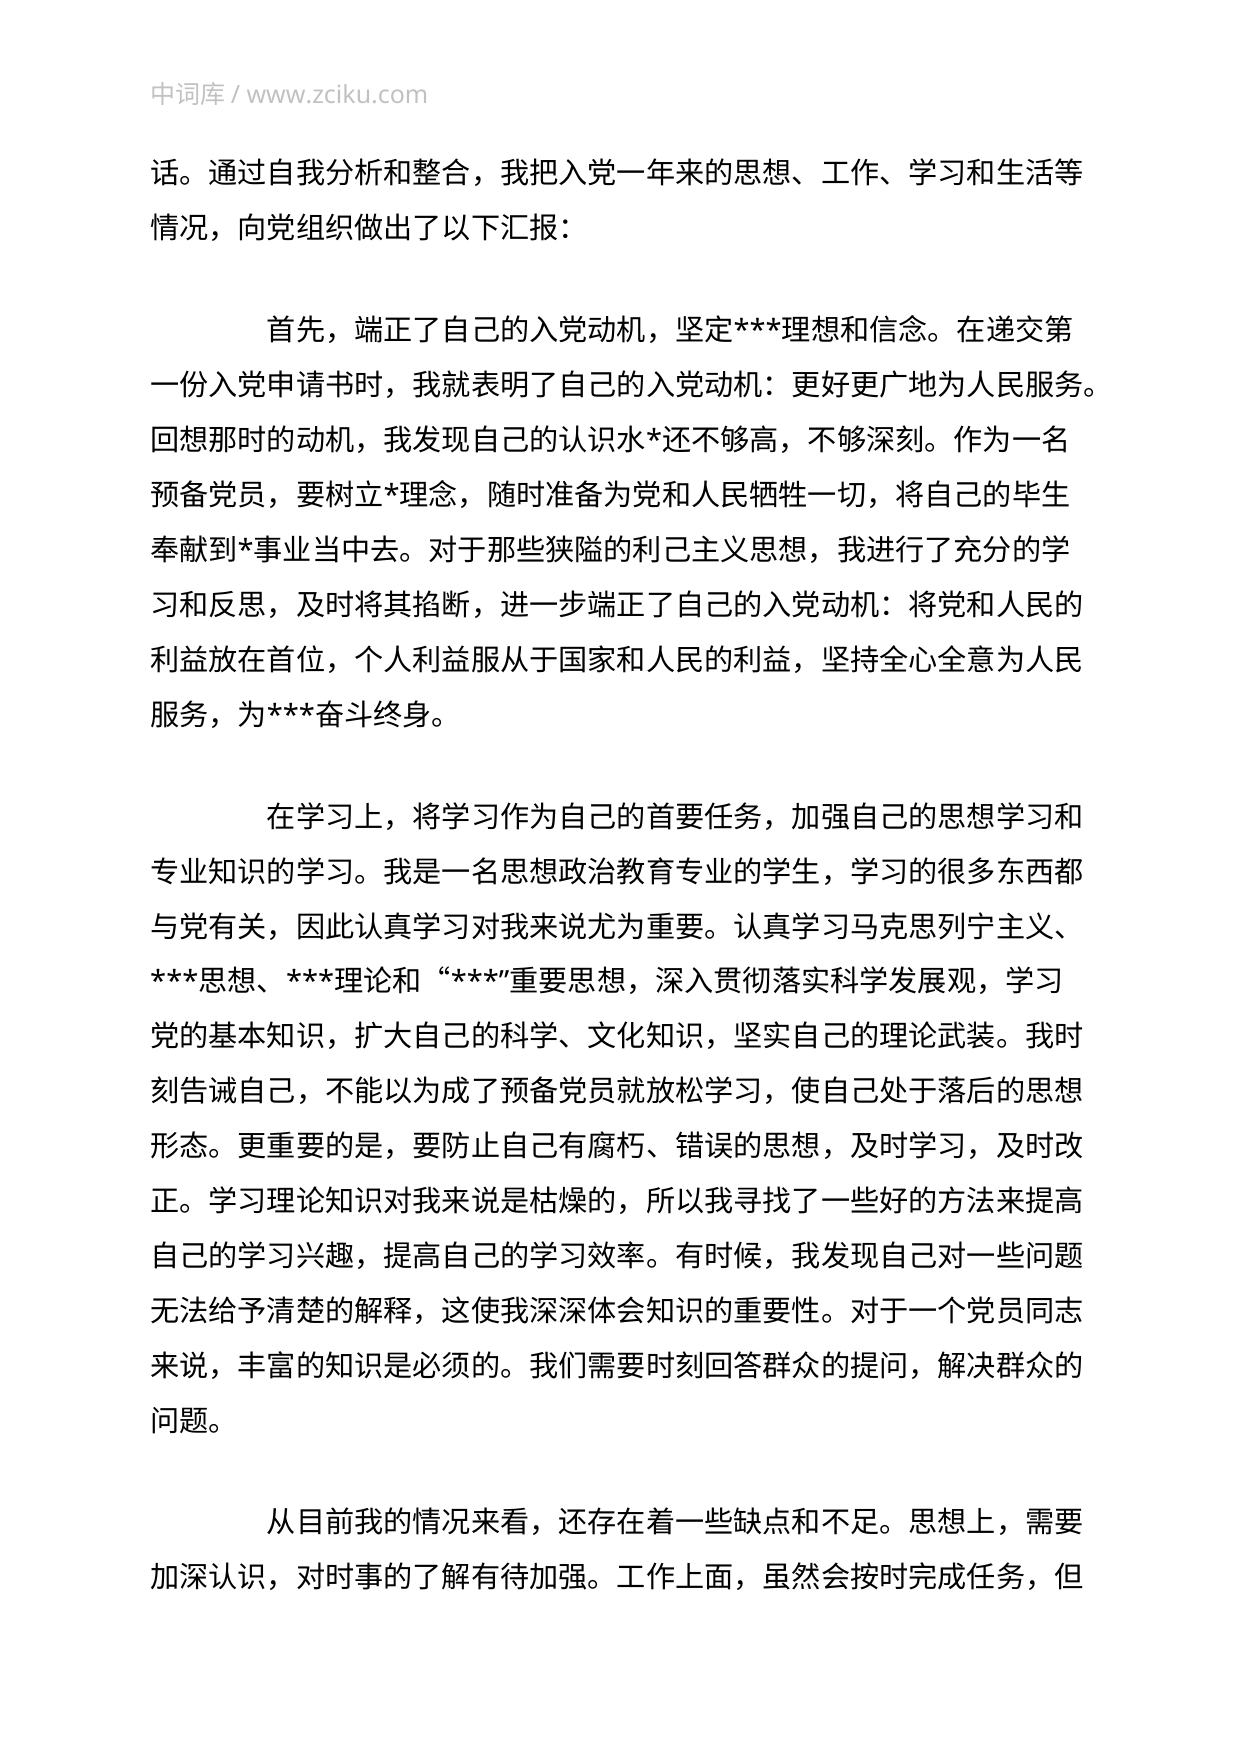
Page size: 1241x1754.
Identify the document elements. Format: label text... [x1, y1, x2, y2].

text 首先，端正了自己的入党动机，坚定***理想和信念。在递交第一份入党申请书时，我就表明了自己的入党动机：更好更广地为人民服务。回想那时的动机，我发现自己的认识水*还不够高，不够深刻。作为一名预备党员，要树立*理念，随时准备为党和人民牺牲一切，将自己的毕生奉献到*事业当中去。对于那些狭隘的利己主义思想，我进行了充分的学习和反思，及时将其掐断，进一步端正了自己的入党动机：将党和人民的利益放在首位，个人利益服从于国家和人民的利益，坚持全心全意为人民服务，为***奋斗终身。 [150, 307, 1090, 734]
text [150, 1499, 1090, 1596]
text 在学习上，将学习作为自己的首要任务，加强自己的思想学习和专业知识的学习。我是一名思想政治教育专业的学生，学习的很多东西都与党有关，因此认真学习对我来说尤为重要。认真学习马克思列宁主义、***思想、***理论和“***”重要思想，深入贯彻落实科学发展观，学习党的基本知识，扩大自己的科学、文化知识，坚实自己的理论武装。我时刻告诫自己，不能以为成了预备党员就放松学习，使自己处于落后的思想形态。更重要的是，要防止自己有腐朽、错误的思想，及时学习，及时改正。学习理论知识对我来说是枯燥的，所以我寻找了一些好的方法来提高自己的学习兴趣，提高自己的学习效率。有时候，我发现自己对一些问题无法给予清楚的解释，这使我深深体会知识的重要性。对于一个党员同志来说，丰富的知识是必须的。我们需要时刻回答群众的提问，解决群众的问题。 [150, 793, 1090, 1439]
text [150, 150, 1090, 247]
